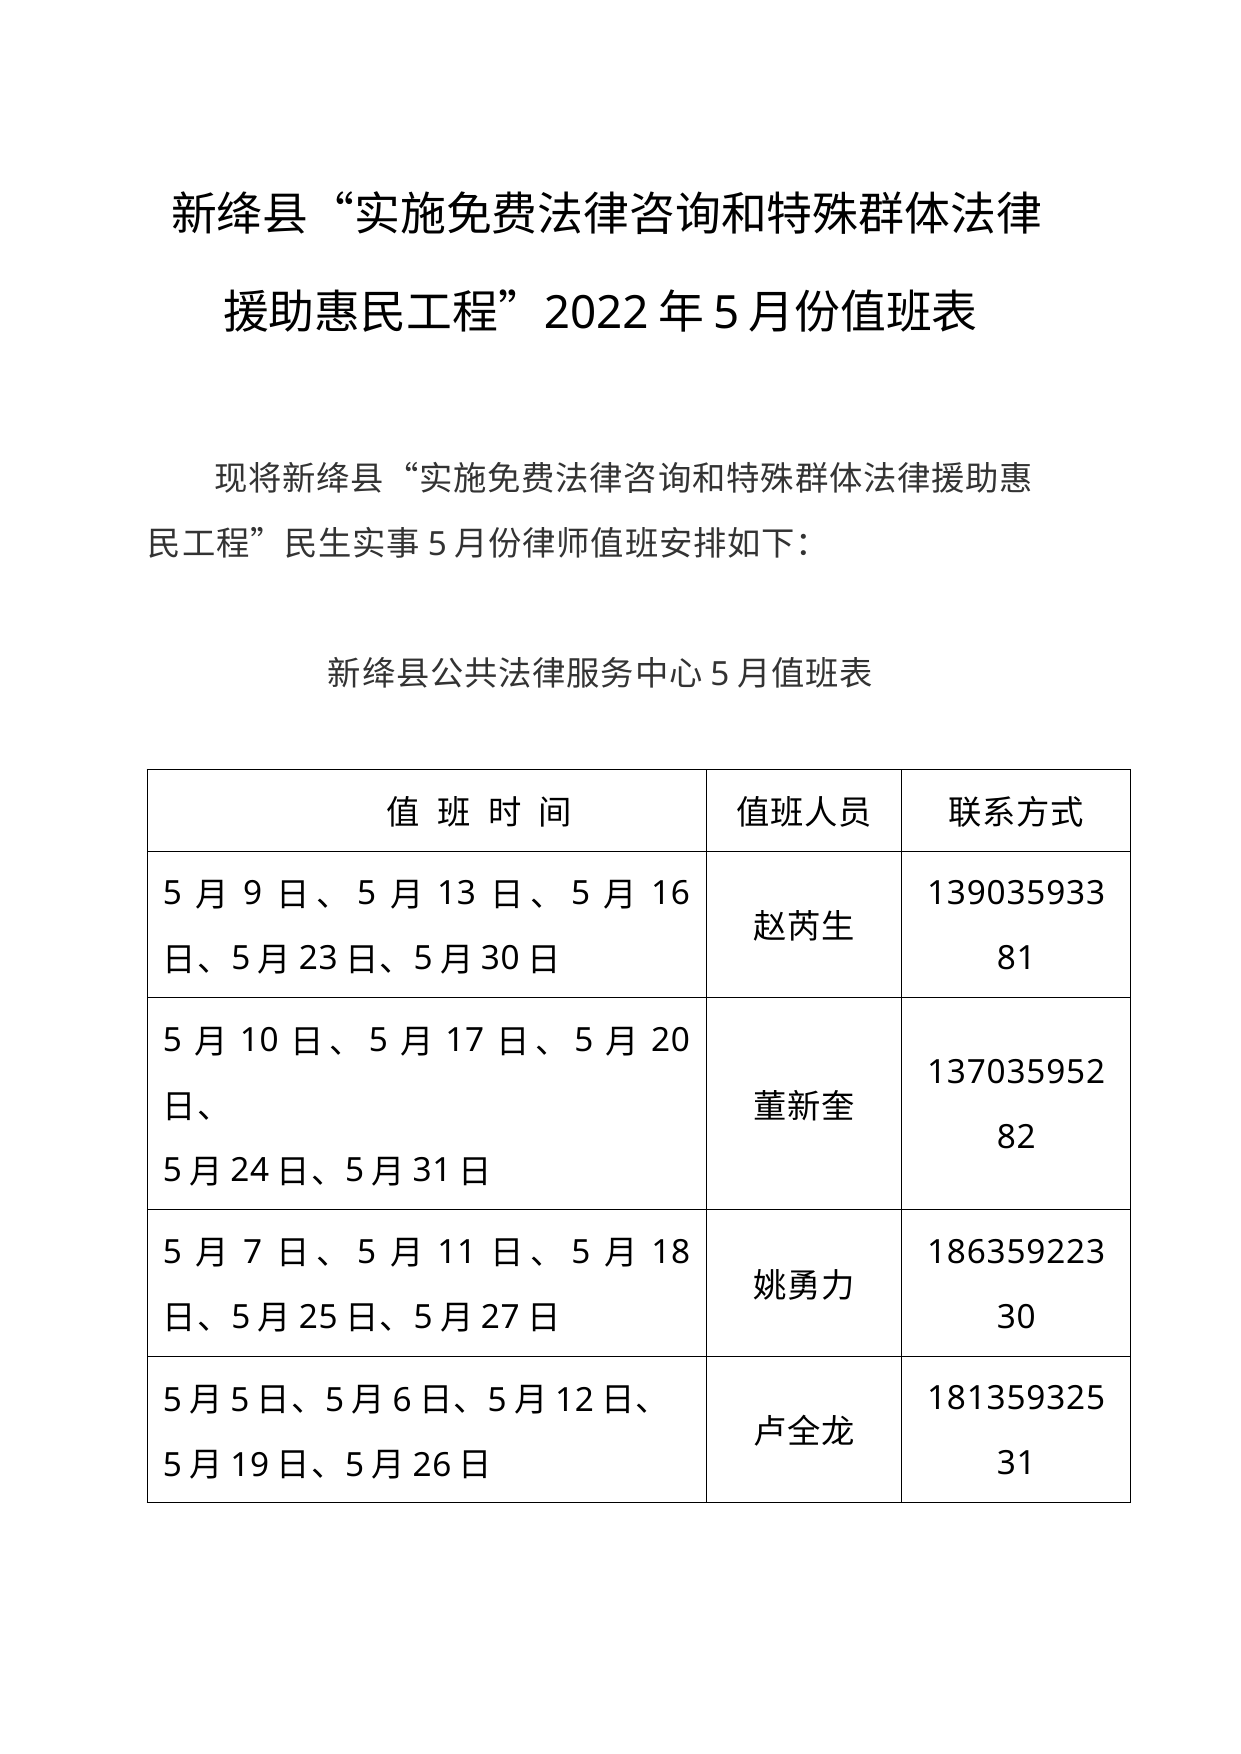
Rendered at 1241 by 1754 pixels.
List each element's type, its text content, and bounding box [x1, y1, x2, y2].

table_cell 董新奎 [707, 998, 901, 1209]
table_header 联系方式 [902, 770, 1130, 851]
table_cell 13703595282 [902, 998, 1130, 1209]
text 新绛县公共法律服务中心5月值班表 [148, 639, 1053, 704]
table_cell 5月9日、5月13日、5月16日、5月23日、5月30日 [148, 852, 706, 997]
table_cell 13903593381 [902, 852, 1130, 997]
table_cell 5月7日、5月11日、5月18日、5月25日、5月27日 [148, 1210, 706, 1356]
table_cell 18135932531 [902, 1357, 1130, 1502]
table_cell 18635922330 [902, 1210, 1130, 1356]
table_cell 5月10日、5月17日、5月20日、 5月24日、5月31日 [148, 998, 706, 1209]
table_header 值班人员 [707, 770, 901, 851]
table_cell 5月5日、5月6日、5月12日、 5月19日、5月26日 [148, 1357, 706, 1502]
subtitle 现将新绛县“实施免费法律咨询和特殊群体法律援助惠民工程”民生实事5月份律师值班安排如下： [148, 444, 1053, 574]
table_header 值 班 时 间 [148, 770, 706, 851]
subtitle 新绛县“实施免费法律咨询和特殊群体法律援助惠民工程”2022年5月份值班表 [148, 162, 1053, 357]
table_cell 姚勇力 [707, 1210, 901, 1356]
table_cell 卢全龙 [707, 1357, 901, 1502]
table_cell 赵芮生 [707, 852, 901, 997]
